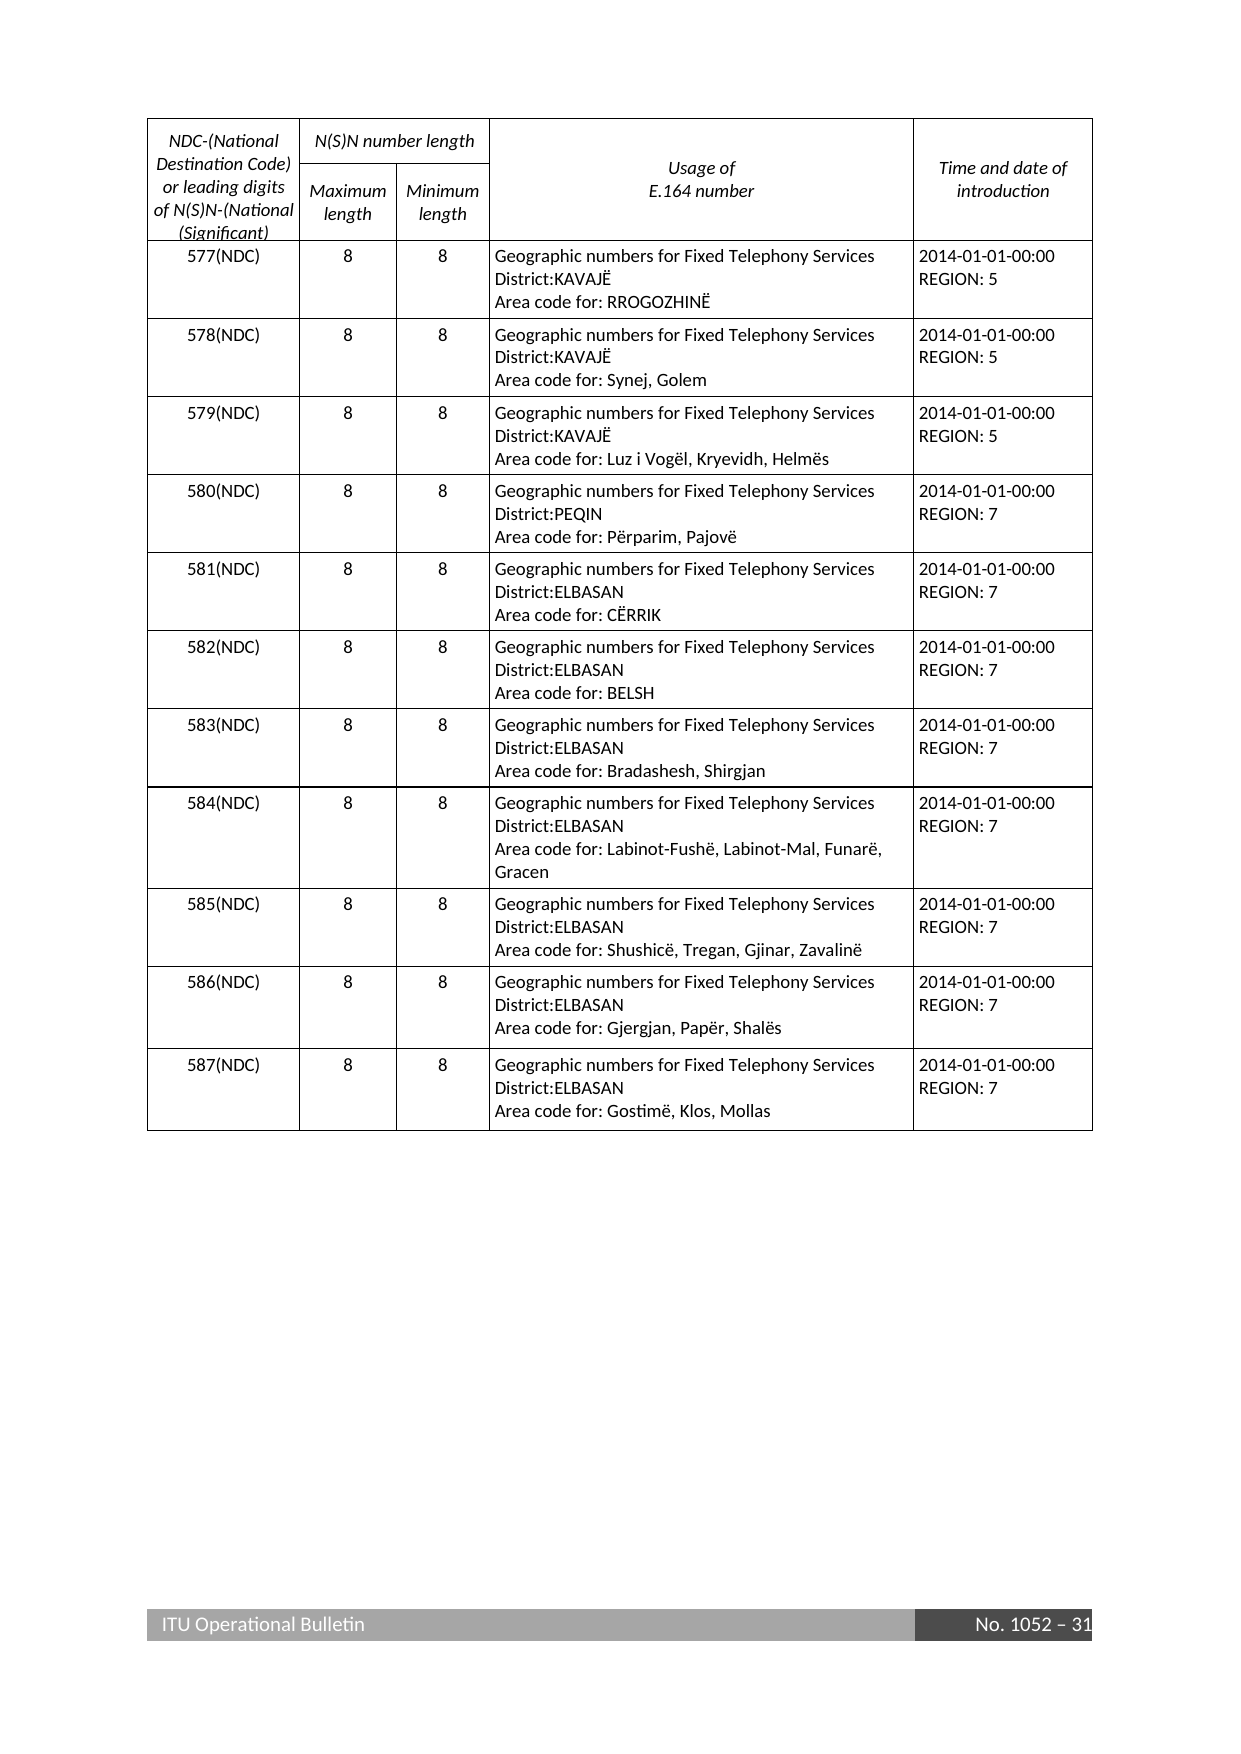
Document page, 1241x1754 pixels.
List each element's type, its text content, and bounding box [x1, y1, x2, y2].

table_cell 8 [300, 1049, 396, 1130]
table_cell 8 [300, 967, 396, 1048]
table_cell 8 [397, 1049, 489, 1130]
table_cell 8 [397, 553, 489, 630]
table_header Usage of E.164 number [490, 119, 913, 239]
table_cell Geographic numbers for Fixed Telephony Services District:PEQIN Area code for: Përparim, Pajovë [490, 475, 913, 552]
table_cell 2014-01-01-00:00 REGION: 5 [914, 319, 1092, 396]
table_cell Geographic numbers for Fixed Telephony Services District:KAVAJË Area code for: RROGOZHINË [490, 241, 913, 318]
table_cell 2014-01-01-00:00 REGION: 5 [914, 397, 1092, 474]
table_cell Geographic numbers for Fixed Telephony Services District:ELBASAN Area code for: BELSH [490, 631, 913, 708]
table_cell 8 [397, 967, 489, 1048]
table_cell Geographic numbers for Fixed Telephony Services District:ELBASAN Area code for: Gostimë, Klos, Mollas [490, 1049, 913, 1130]
table_cell 2014-01-01-00:00 REGION: 7 [914, 631, 1092, 708]
table_cell 8 [300, 709, 396, 786]
table_cell 2014-01-01-00:00 REGION: 7 [914, 709, 1092, 786]
table_cell 8 [300, 397, 396, 474]
table_cell 587(NDC) [148, 1049, 299, 1130]
table_cell 584(NDC) [148, 788, 299, 887]
table_cell Geographic numbers for Fixed Telephony Services District:ELBASAN Area code for: Bradashesh, Shirgjan [490, 709, 913, 786]
table_cell 8 [397, 475, 489, 552]
table_cell 8 [397, 889, 489, 966]
table_cell Geographic numbers for Fixed Telephony Services District:ELBASAN Area code for: Shushicë, Tregan, Gjinar, Zavalinë [490, 889, 913, 966]
table_cell 8 [300, 889, 396, 966]
table_cell 2014-01-01-00:00 REGION: 7 [914, 475, 1092, 552]
table_cell 8 [397, 709, 489, 786]
table_cell 8 [397, 788, 489, 887]
table_cell Maximum length [300, 164, 396, 239]
table_cell Geographic numbers for Fixed Telephony Services District:KAVAJË Area code for: Synej, Golem [490, 319, 913, 396]
table_header NDC-(National Destination Code) or leading digits of N(S)N-(National (Significant) Number) [148, 119, 299, 239]
table_cell 8 [397, 319, 489, 396]
table_cell 2014-01-01-00:00 REGION: 7 [914, 553, 1092, 630]
table_cell 8 [300, 553, 396, 630]
table_cell Minimum length [397, 164, 489, 239]
table_cell 586(NDC) [148, 967, 299, 1048]
table_cell 2014-01-01-00:00 REGION: 7 [914, 788, 1092, 887]
table_header Time and date of introduction [914, 119, 1092, 239]
table_cell 2014-01-01-00:00 REGION: 7 [914, 889, 1092, 966]
table_cell 8 [397, 241, 489, 318]
table_cell 2014-01-01-00:00 REGION: 5 [914, 241, 1092, 318]
table_cell 579(NDC) [148, 397, 299, 474]
table_cell 577(NDC) [148, 241, 299, 318]
table_cell 2014-01-01-00:00 REGION: 7 [914, 967, 1092, 1048]
table_cell 8 [300, 631, 396, 708]
table_cell 8 [300, 319, 396, 396]
table_cell 581(NDC) [148, 553, 299, 630]
table_cell 582(NDC) [148, 631, 299, 708]
table_cell Geographic numbers for Fixed Telephony Services District:ELBASAN Area code for: Gjergjan, Papër, Shalës [490, 967, 913, 1048]
table_cell 8 [397, 397, 489, 474]
table_cell 8 [300, 788, 396, 887]
table_cell 585(NDC) [148, 889, 299, 966]
table_cell 8 [300, 475, 396, 552]
table_cell Geographic numbers for Fixed Telephony Services District:KAVAJË Area code for: Luz i Vogël, Kryevidh, Helmës [490, 397, 913, 474]
table_cell 8 [397, 631, 489, 708]
table_cell Geographic numbers for Fixed Telephony Services District:ELBASAN Area code for: CËRRIK [490, 553, 913, 630]
table_cell 8 [300, 241, 396, 318]
table_cell Geographic numbers for Fixed Telephony Services District:ELBASAN Area code for: Labinot-Fushë, Labinot-Mal, Funarë, Gracen [490, 788, 913, 887]
table_cell 578(NDC) [148, 319, 299, 396]
table_cell 2014-01-01-00:00 REGION: 7 [914, 1049, 1092, 1130]
table_cell 583(NDC) [148, 709, 299, 786]
table_cell 580(NDC) [148, 475, 299, 552]
table_header N(S)N number length [300, 119, 489, 163]
